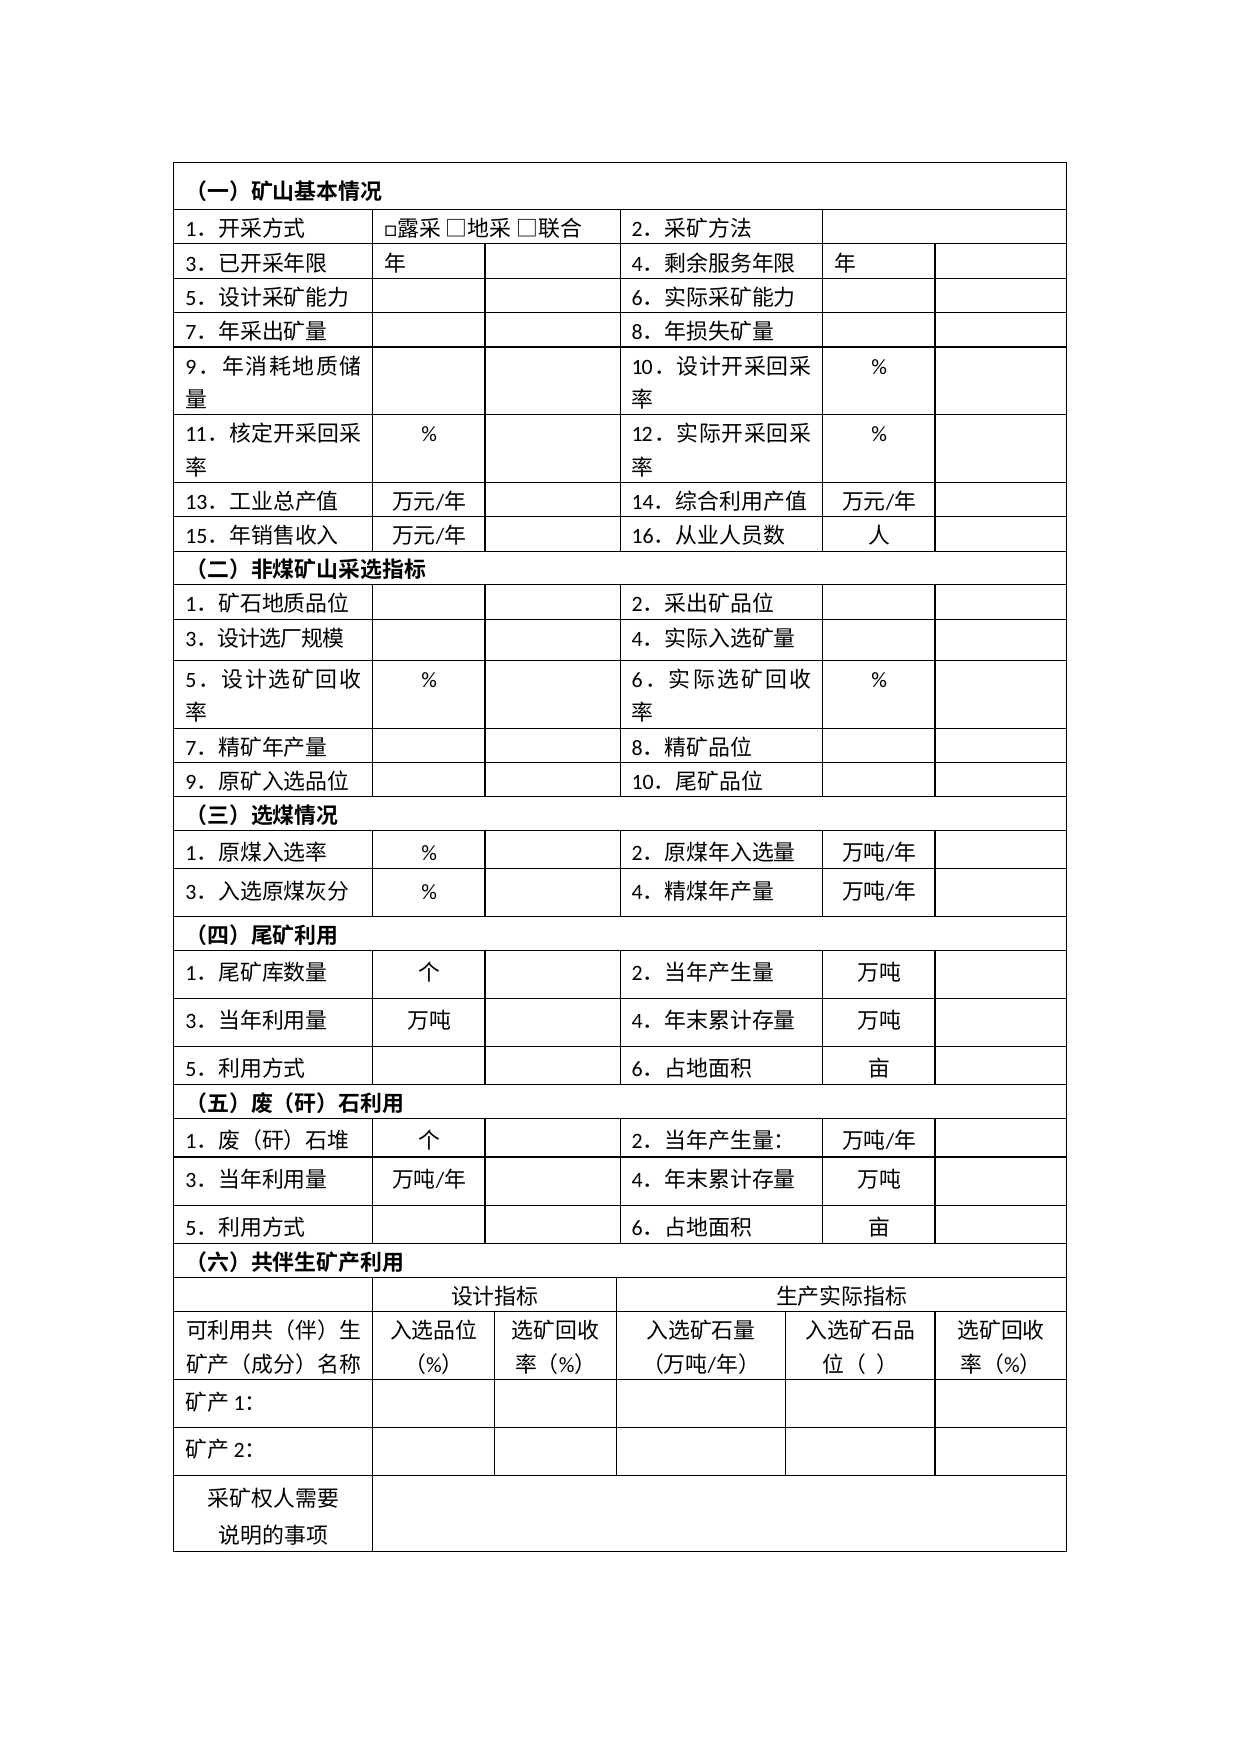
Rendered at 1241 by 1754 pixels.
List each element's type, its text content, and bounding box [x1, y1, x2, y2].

table_cell [373, 348, 484, 414]
table_cell 万元/年 [823, 483, 934, 516]
table_cell [486, 279, 620, 312]
table_cell % [373, 831, 484, 868]
table_cell 9．年消耗地质储量 [174, 348, 372, 414]
table_cell [786, 1428, 934, 1475]
table_cell 万吨/年 [823, 1119, 934, 1156]
table_cell [936, 1380, 1066, 1427]
table_cell [936, 661, 1066, 727]
table_cell 1．原煤入选率 [174, 831, 372, 868]
table_cell （六）共伴生矿产利用 [174, 1244, 1066, 1277]
table_cell [486, 831, 620, 868]
table_cell [786, 1380, 934, 1427]
table_cell [486, 1158, 620, 1204]
table_cell [373, 1206, 484, 1243]
table_cell [936, 483, 1066, 516]
table_cell 万吨 [823, 1158, 934, 1204]
table_cell （二）非煤矿山采选指标 [174, 552, 1066, 584]
table_cell [936, 1428, 1066, 1475]
table_cell 入选矿石品位（ ） [786, 1312, 934, 1379]
table_cell 1．废（矸）石堆 [174, 1119, 372, 1156]
table_cell 人 [823, 517, 934, 551]
table_cell [617, 1428, 785, 1475]
table_cell [486, 1047, 620, 1084]
table_cell 1．矿石地质品位 [174, 585, 372, 618]
table_cell □露采 □地采 □联合 [373, 210, 620, 243]
table_cell [373, 279, 484, 312]
table_cell 万吨/年 [823, 869, 934, 916]
table_cell [936, 313, 1066, 346]
table_cell [936, 348, 1066, 414]
table_cell [936, 585, 1066, 618]
table_cell 采矿权人需要 说明的事项 [174, 1476, 372, 1551]
table_cell [936, 1206, 1066, 1243]
table_cell 选矿回收率（%） [936, 1312, 1066, 1379]
table_cell 10．尾矿品位 [621, 763, 822, 796]
table_cell [936, 729, 1066, 762]
table_cell 5．利用方式 [174, 1047, 372, 1084]
table_cell 万吨 [823, 951, 934, 998]
table_cell [936, 831, 1066, 868]
table_cell [823, 763, 934, 796]
table_cell 万元/年 [373, 483, 484, 516]
table_cell [823, 585, 934, 618]
table_cell 8．精矿品位 [621, 729, 822, 762]
table_cell [823, 279, 934, 312]
table_cell [486, 415, 620, 482]
table_cell 3．当年利用量 [174, 1158, 372, 1204]
table_cell 7．年采出矿量 [174, 313, 372, 346]
table_cell [823, 210, 1066, 243]
table_cell 6．实际采矿能力 [621, 279, 822, 312]
table_cell 万吨 [823, 999, 934, 1046]
table_cell 8．年损失矿量 [621, 313, 822, 346]
table_cell % [823, 661, 934, 727]
table_cell 生产实际指标 [617, 1278, 1066, 1311]
table_cell 4．实际入选矿量 [621, 620, 822, 660]
table_cell [936, 763, 1066, 796]
table_cell 16．从业人员数 [621, 517, 822, 551]
table_cell % [823, 415, 934, 482]
table_cell 11．核定开采回采率 [174, 415, 372, 482]
table_cell [486, 244, 620, 278]
table_cell [936, 1119, 1066, 1156]
table_cell [486, 951, 620, 998]
table_cell [486, 763, 620, 796]
table_cell [823, 620, 934, 660]
table_cell 12．实际开采回采率 [621, 415, 822, 482]
table_cell 万吨 [373, 999, 484, 1046]
table_cell [373, 1476, 1066, 1551]
table_cell [373, 1428, 494, 1475]
table_cell [936, 1158, 1066, 1204]
table_cell % [373, 661, 484, 727]
table_cell 4．精煤年产量 [621, 869, 822, 916]
table_cell [486, 620, 620, 660]
table_cell 1．开采方式 [174, 210, 372, 243]
table_cell [936, 620, 1066, 660]
table_cell [486, 1206, 620, 1243]
table_cell 3．入选原煤灰分 [174, 869, 372, 916]
table_cell [936, 415, 1066, 482]
table_cell 万吨/年 [373, 1158, 484, 1204]
table_cell 年 [823, 244, 934, 278]
table_cell [373, 1380, 494, 1427]
table_cell [823, 729, 934, 762]
table_cell [936, 869, 1066, 916]
table_cell 4．年末累计存量 [621, 999, 822, 1046]
table_cell [174, 1278, 372, 1311]
table_cell 万元/年 [373, 517, 484, 551]
table_cell 6．占地面积 [621, 1206, 822, 1243]
table_cell 6．占地面积 [621, 1047, 822, 1084]
table_cell 5．设计选矿回收率 [174, 661, 372, 727]
table_cell % [373, 869, 484, 916]
table_cell [373, 1047, 484, 1084]
table_cell 个 [373, 1119, 484, 1156]
table_cell [486, 313, 620, 346]
table_cell 9．原矿入选品位 [174, 763, 372, 796]
table_cell [486, 661, 620, 727]
table_cell [617, 1380, 785, 1427]
table_cell [486, 1119, 620, 1156]
table_cell 7．精矿年产量 [174, 729, 372, 762]
table_cell 6．实际选矿回收率 [621, 661, 822, 727]
table_cell [486, 999, 620, 1046]
table_cell （三）选煤情况 [174, 797, 1066, 830]
table_cell 矿产1： [174, 1380, 372, 1427]
table_cell 14．综合利用产值 [621, 483, 822, 516]
table_cell [823, 313, 934, 346]
table_cell 3．设计选厂规模 [174, 620, 372, 660]
table_cell [486, 483, 620, 516]
table_cell 10．设计开采回采率 [621, 348, 822, 414]
table_cell [936, 244, 1066, 278]
table_cell [486, 729, 620, 762]
table_cell 2．采矿方法 [621, 210, 822, 243]
table_cell 4．剩余服务年限 [621, 244, 822, 278]
table_cell 亩 [823, 1206, 934, 1243]
table_cell 设计指标 [373, 1278, 616, 1311]
table_cell [373, 763, 484, 796]
table_cell 2．当年产生量： [621, 1119, 822, 1156]
table_cell 15．年销售收入 [174, 517, 372, 551]
table_cell [486, 585, 620, 618]
table_cell [486, 348, 620, 414]
table_cell 矿产2： [174, 1428, 372, 1475]
table_cell 万吨/年 [823, 831, 934, 868]
table_cell % [823, 348, 934, 414]
table_cell （四）尾矿利用 [174, 917, 1066, 950]
table_cell [936, 517, 1066, 551]
table_cell 年 [373, 244, 484, 278]
table_cell [936, 999, 1066, 1046]
table_cell （一）矿山基本情况 [174, 163, 1066, 209]
table_cell [936, 951, 1066, 998]
table_cell 入选品位 （%） [373, 1312, 494, 1379]
table_cell [495, 1428, 616, 1475]
table_cell 13．工业总产值 [174, 483, 372, 516]
table_cell 入选矿石量 （万吨/年） [617, 1312, 785, 1379]
table_cell [373, 729, 484, 762]
table_cell 3．当年利用量 [174, 999, 372, 1046]
table_cell [373, 585, 484, 618]
table_cell （五）废（矸）石利用 [174, 1085, 1066, 1118]
table_cell 4．年末累计存量 [621, 1158, 822, 1204]
table_cell 选矿回收率（%） [495, 1312, 616, 1379]
table_cell 5．设计采矿能力 [174, 279, 372, 312]
table_cell 1．尾矿库数量 [174, 951, 372, 998]
table_cell 2．当年产生量 [621, 951, 822, 998]
table_cell [486, 517, 620, 551]
table_cell 5．利用方式 [174, 1206, 372, 1243]
table_cell 可利用共（伴）生 矿产（成分）名称 [174, 1312, 372, 1379]
table_cell % [373, 415, 484, 482]
table_cell 亩 [823, 1047, 934, 1084]
table_cell [936, 279, 1066, 312]
table_cell [373, 620, 484, 660]
table_cell 3．已开采年限 [174, 244, 372, 278]
table_cell [936, 1047, 1066, 1084]
table_cell 个 [373, 951, 484, 998]
table_cell [486, 869, 620, 916]
table_cell [373, 313, 484, 346]
table_cell 2．原煤年入选量 [621, 831, 822, 868]
table_cell 2．采出矿品位 [621, 585, 822, 618]
table_cell [495, 1380, 616, 1427]
